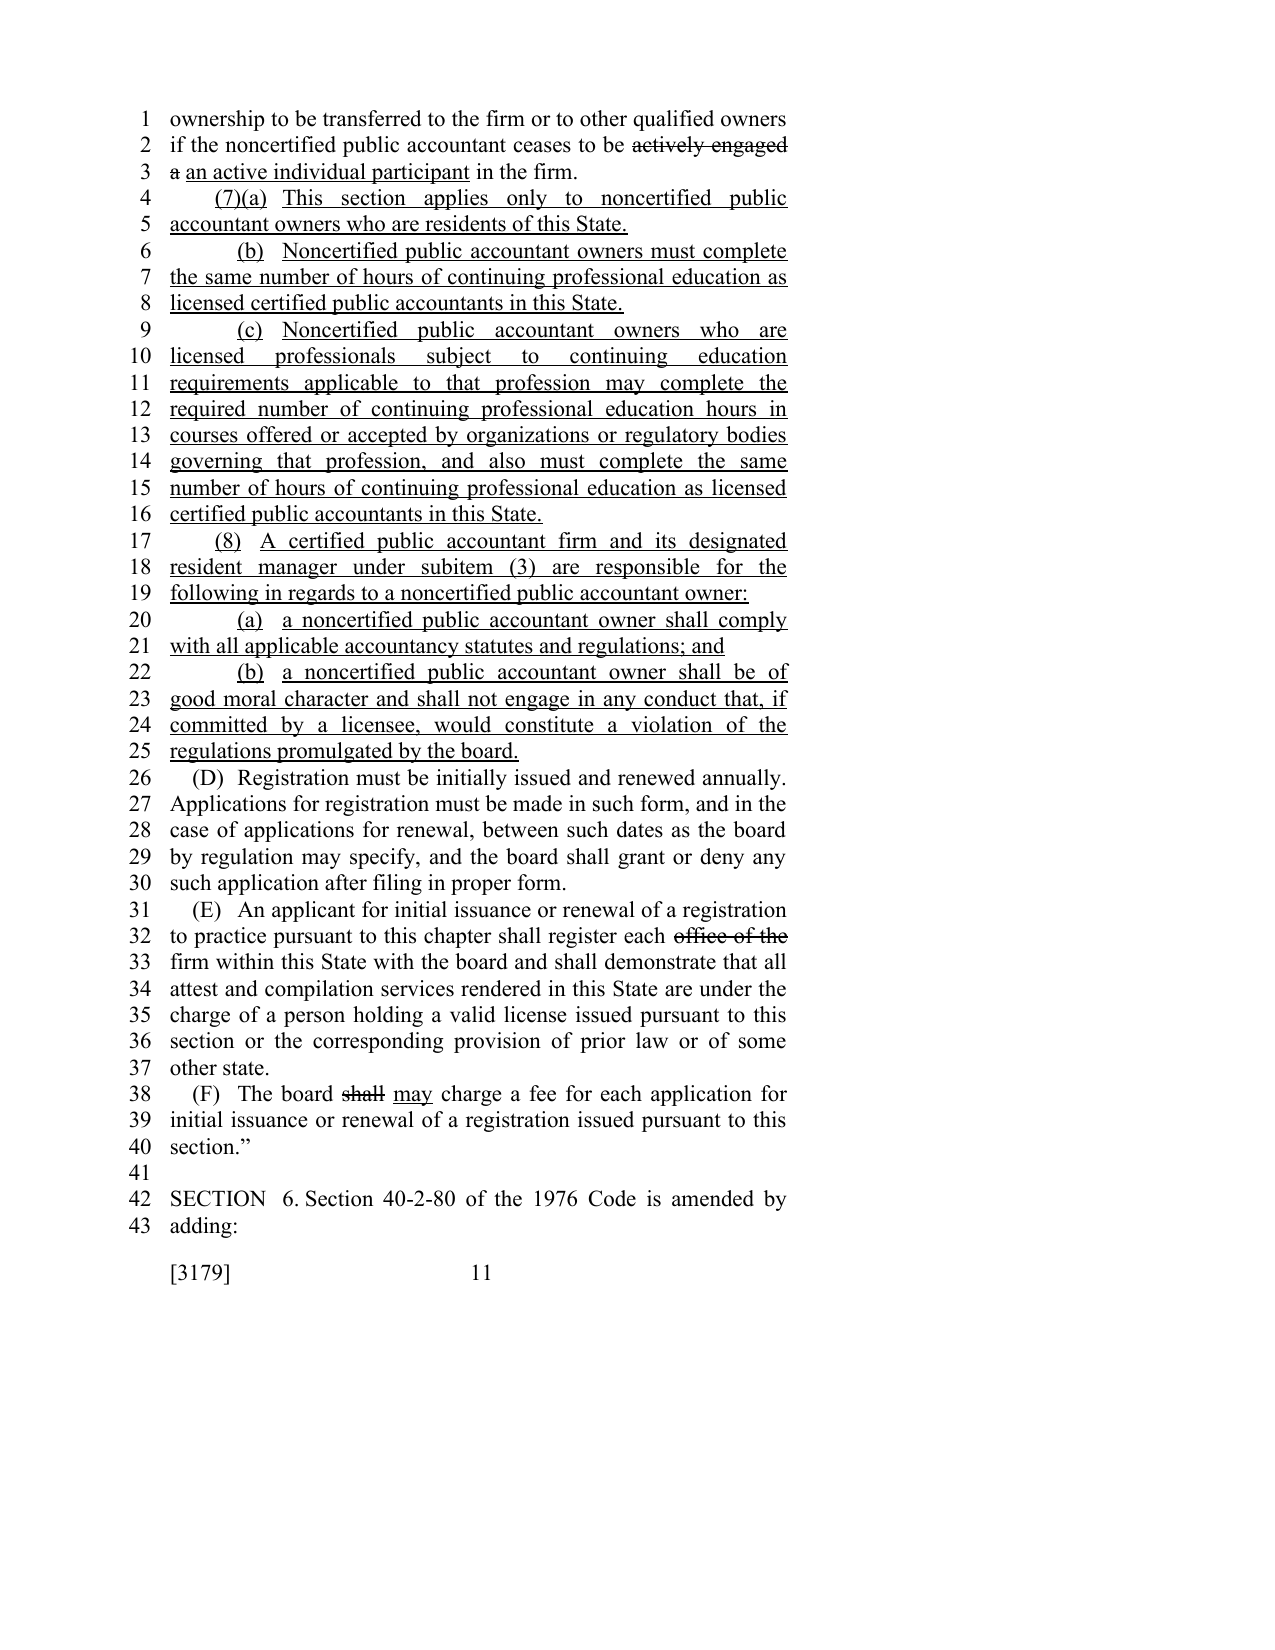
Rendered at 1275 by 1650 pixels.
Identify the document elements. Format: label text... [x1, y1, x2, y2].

text (b) a noncertified public accountant owner shall be of good moral character and shall not engage in any conduct that, if committed by a licensee, would constitute a violation of the regulations promulgated by the board. [169, 709, 787, 734]
text (E) An applicant for initial issuance or renewal of a registration to practice pursuant to this chapter shall register each office of the firm within this State with the board and shall demonstrate that all attest and compilation services rendered in this State are under the charge of a person holding a valid license issued pursuant to this section or the corresponding provision of prior law or of some other state. [169, 896, 787, 1080]
text (b) Noncertified public accountant owners must complete the same number of hours of continuing professional education as licensed certified public accountants in this State. [169, 287, 787, 316]
text (8) A certified public accountant firm and its designated resident manager under subitem (3) are responsible for the following in regards to a noncertified public accountant owner: [169, 577, 787, 606]
text (c) Noncertified public accountant owners who are licensed professionals subject to continuing education requirements applicable to that profession may complete the required number of continuing professional education hours in courses offered or accepted by organizations or regulatory bodies governing that profession, and also must complete the same number of hours of continuing professional education as licensed certified public accountants in this State. [169, 316, 787, 365]
text (b) a noncertified public accountant owner shall be of good moral character and shall not engage in any conduct that, if committed by a licensee, would constitute a violation of the regulations promulgated by the board. [169, 658, 787, 708]
text (7)(a) This section applies only to noncertified public accountant owners who are residents of this State. [169, 184, 787, 237]
text (F) The board shall may charge a fee for each application for initial issuance or renewal of a registration issued pursuant to this section.” [169, 1080, 787, 1159]
text (D) Registration must be initially issued and renewed annually. Applications for registration must be made in such form, and in the case of applications for renewal, between such dates as the board by regulation may specify, and the board shall grant or deny any such application after filing in proper form. [169, 764, 787, 896]
text (a) a noncertified public accountant owner shall comply with all applicable accountancy statutes and regulations; and [169, 606, 787, 658]
text (b) Noncertified public accountant owners must complete the same number of hours of continuing professional education as licensed certified public accountants in this State. [169, 237, 787, 286]
text SECTION 6. Section 40-2-80 of the 1976 Code is amended by adding: [169, 1186, 787, 1238]
text (8) A certified public accountant firm and its designated resident manager under subitem (3) are responsible for the following in regards to a noncertified public accountant owner: [169, 527, 787, 576]
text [169, 105, 787, 184]
text (b) a noncertified public accountant owner shall be of good moral character and shall not engage in any conduct that, if committed by a licensee, would constitute a violation of the regulations promulgated by the board. [169, 735, 787, 764]
